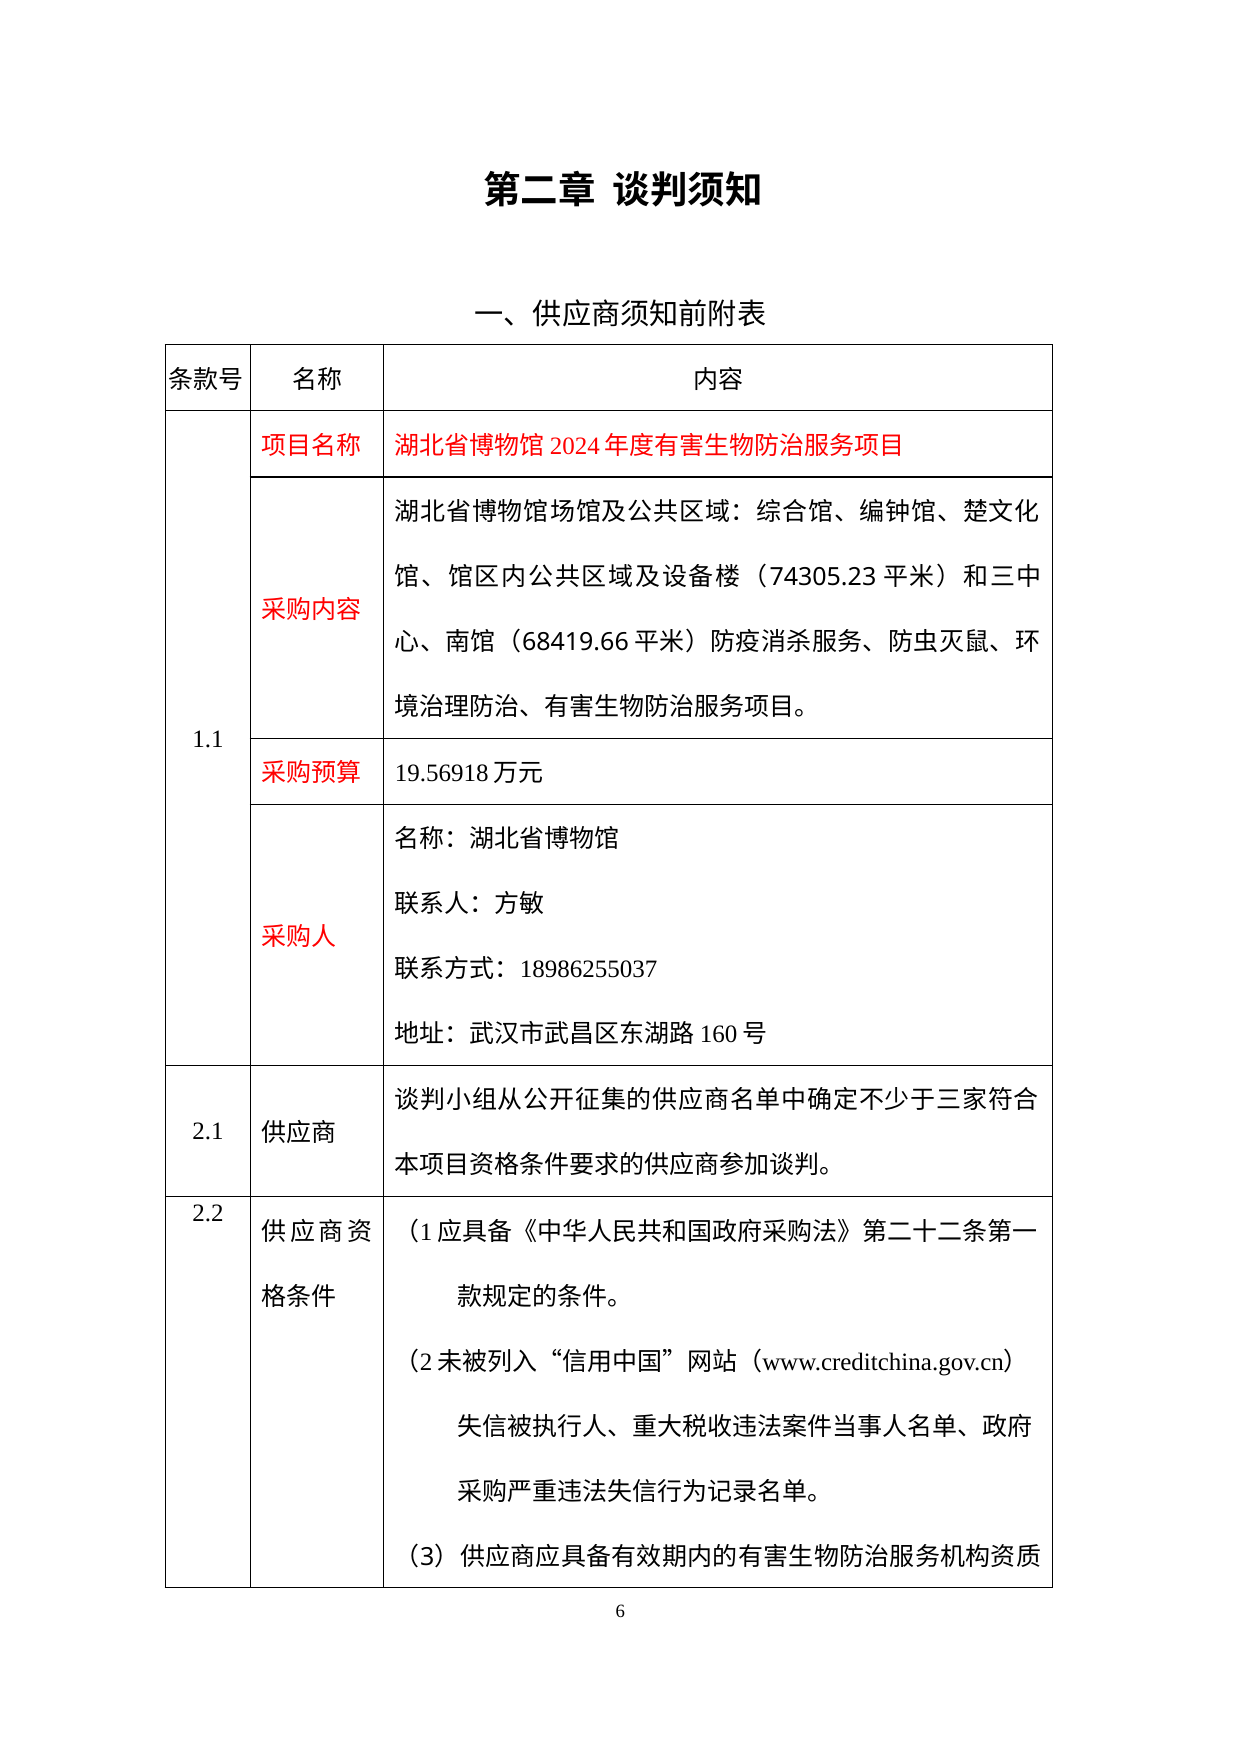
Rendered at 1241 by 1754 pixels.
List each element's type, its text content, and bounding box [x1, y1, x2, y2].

table_header 内容 [384, 345, 1052, 410]
table_cell 2.1 [166, 1066, 250, 1196]
table_cell 谈判小组从公开征集的供应商名单中确定不少于三家符合本项目资格条件要求的供应商参加谈判。 [384, 1066, 1052, 1196]
table_cell 采购人 [251, 805, 383, 1064]
table_cell 项目名称 [251, 411, 383, 476]
table_header 条款号 [166, 345, 250, 410]
table_cell 名称：湖北省博物馆 联系人：方敏 联系方式：18986255037 地址：武汉市武昌区东湖路160号 [384, 805, 1052, 1064]
table_cell 湖北省博物馆2024年度有害生物防治服务项目 [384, 411, 1052, 476]
text 一、供应商须知前附表 [187, 279, 1053, 344]
table_header 名称 [251, 345, 383, 410]
table_cell 采购预算 [251, 739, 383, 803]
table_cell 2.2 [166, 1197, 250, 1587]
table_cell 采购内容 [251, 478, 383, 737]
text 第二章 谈判须知 [172, 160, 1073, 214]
table_cell 湖北省博物馆场馆及公共区域：综合馆、编钟馆、楚文化馆、馆区内公共区域及设备楼（74305.23平米）和三中心、南馆（68419.66平米）防疫消杀服务、防虫灭鼠、环境治理防治、有害生物防治服务项目。 [384, 478, 1052, 737]
table_cell 1.1 [166, 411, 250, 1064]
table_cell 供应商资格条件 [251, 1197, 383, 1587]
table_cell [384, 1197, 1052, 1587]
table_cell 19.56918万元 [384, 739, 1052, 803]
table_cell 供应商 [251, 1066, 383, 1196]
